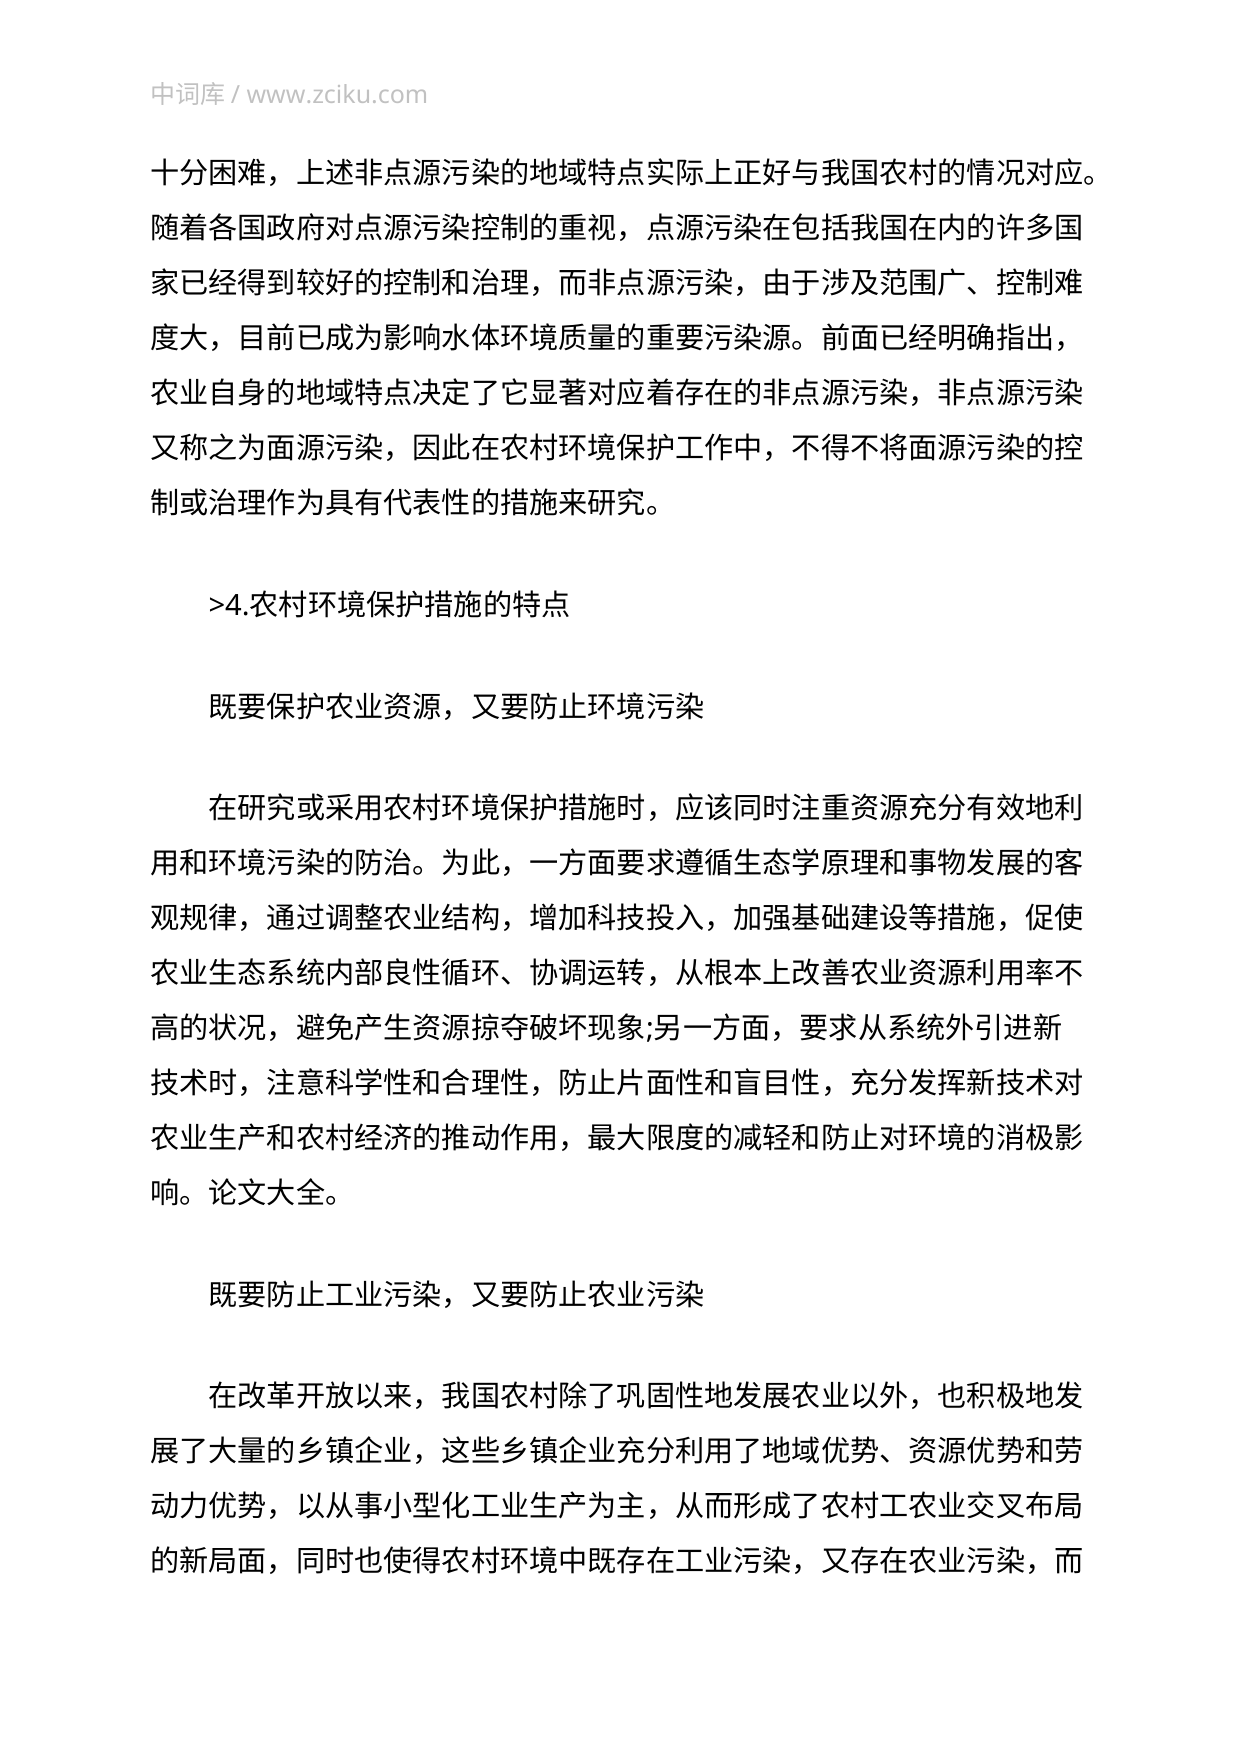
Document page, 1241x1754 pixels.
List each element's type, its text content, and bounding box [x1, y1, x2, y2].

text 既要防止工业污染，又要防止农业污染 [150, 1271, 1090, 1313]
text 在研究或采用农村环境保护措施时，应该同时注重资源充分有效地利用和环境污染的防治。为此，一方面要求遵循生态学原理和事物发展的客观规律，通过调整农业结构，增加科技投入，加强基础建设等措施，促使农业生态系统内部良性循环、协调运转，从根本上改善农业资源利用率不高的状况，避免产生资源掠夺破坏现象;另一方面，要求从系统外引进新技术时，注意科学性和合理性，防止片面性和盲目性，充分发挥新技术对农业生产和农村经济的推动作用，最大限度的减轻和防止对环境的消极影响。论文大全。 [150, 785, 1090, 1212]
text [150, 1373, 1090, 1580]
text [150, 150, 1090, 522]
text 既要保护农业资源，又要防止环境污染 [150, 683, 1090, 725]
text >4.农村环境保护措施的特点 [150, 581, 1090, 623]
